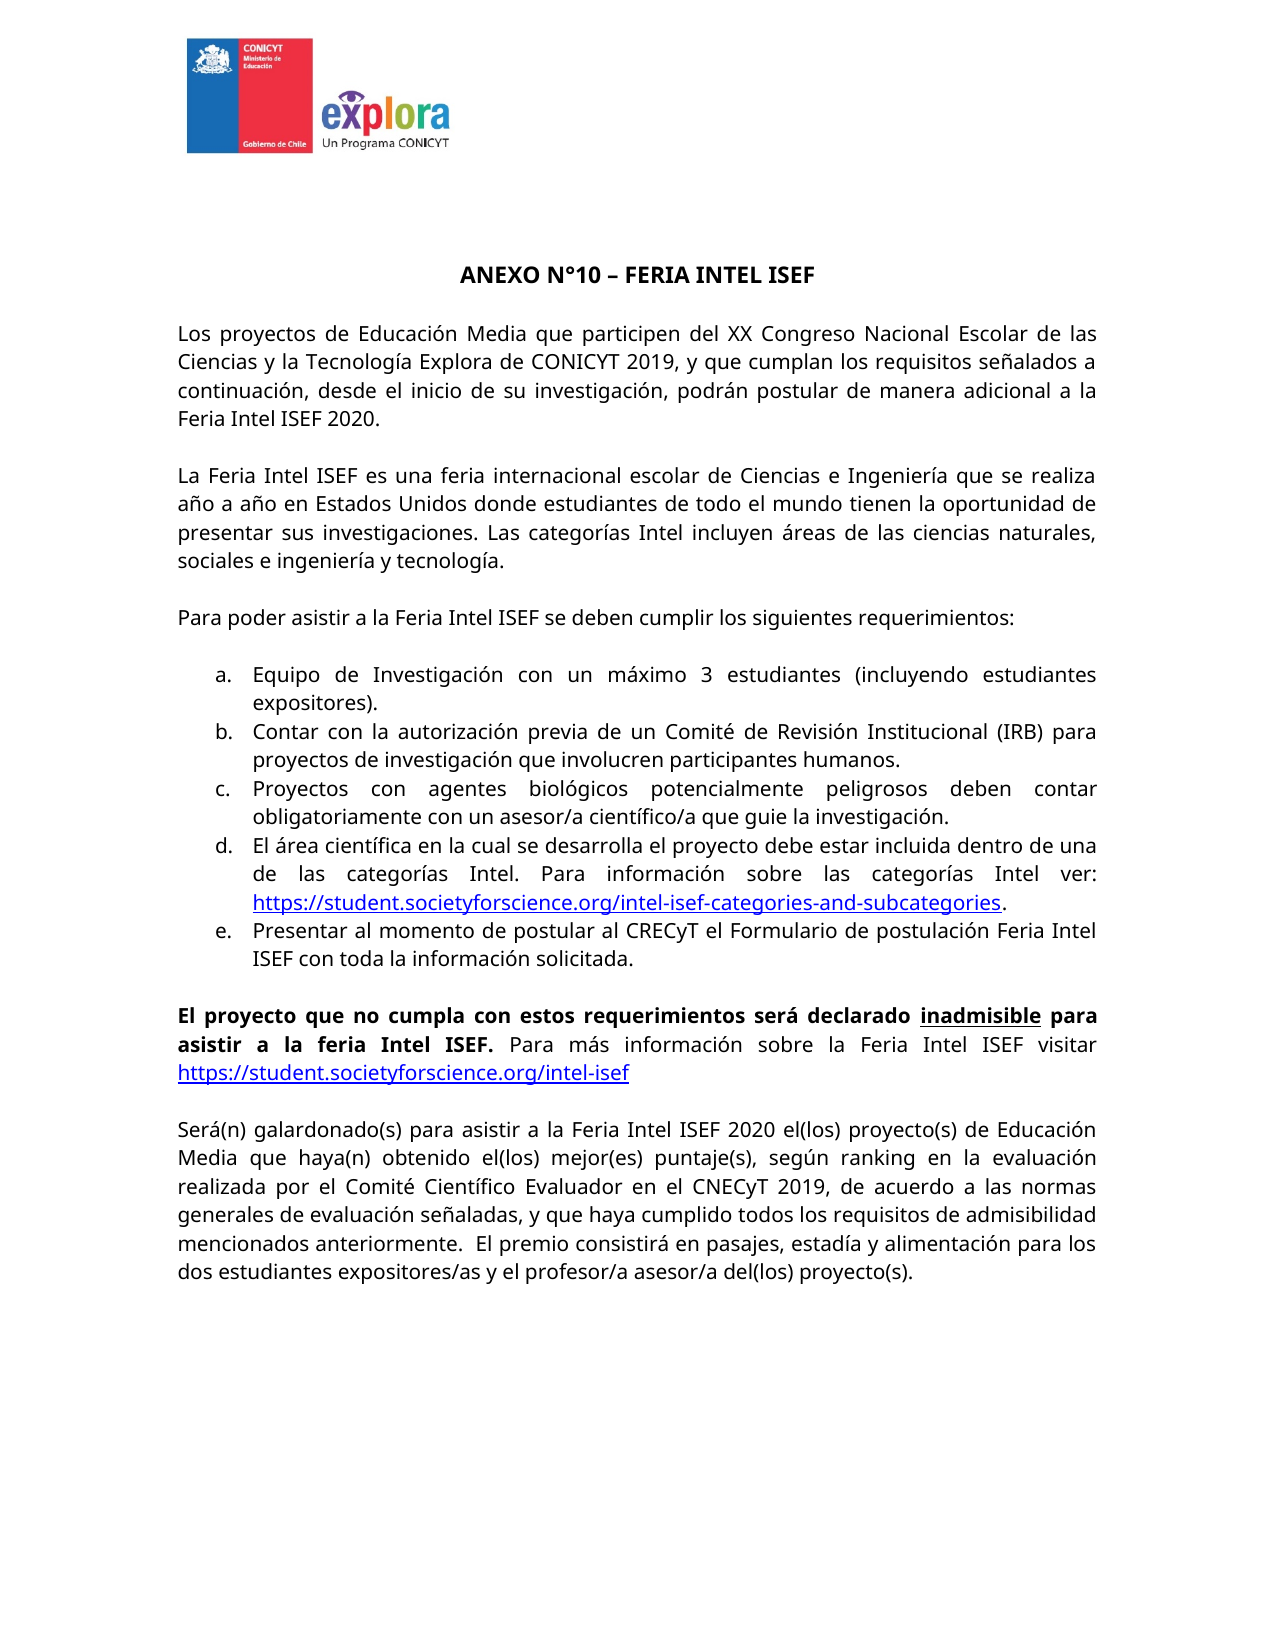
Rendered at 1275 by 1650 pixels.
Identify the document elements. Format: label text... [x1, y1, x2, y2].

text Será(n) galardonado(s) para asistir a la Feria Intel ISEF 2020 el(los) proyecto(s) de Educación Media que haya(n) obtenido el(los) mejor(es) puntaje(s), según ranking en la evaluación realizada por el Comité Científico Evaluador en el CNECyT 2019, de acuerdo a las normas generales de evaluación señaladas, y que haya cumplido todos los requisitos de admisibilidad mencionados anteriormente. El premio consistirá en pasajes, estadía y alimentación para los dos estudiantes expositores/as y el profesor/a asesor/a del(los) proyecto(s). [177, 1115, 1098, 1286]
list Equipo de Investigación con un máximo 3 estudiantes (incluyendo estudiantes expositores). [215, 660, 1098, 717]
list Presentar al momento de postular al CRECyT el Formulario de postulación Feria Intel ISEF con toda la información solicitada. [215, 916, 1098, 973]
text ANEXO N°10 – FERIA INTEL ISEF [177, 259, 1098, 290]
text Para poder asistir a la Feria Intel ISEF se deben cumplir los siguientes requerimientos: [177, 603, 1098, 632]
picture [159, 15, 502, 194]
list Proyectos con agentes biológicos potencialmente peligrosos deben contar obligatoriamente con un asesor/a científico/a que guie la investigación. [215, 774, 1098, 831]
list Contar con la autorización previa de un Comité de Revisión Institucional (IRB) para proyectos de investigación que involucren participantes humanos. [215, 717, 1098, 774]
text La Feria Intel ISEF es una feria internacional escolar de Ciencias e Ingeniería que se realiza año a año en Estados Unidos donde estudiantes de todo el mundo tienen la oportunidad de presentar sus investigaciones. Las categorías Intel incluyen áreas de las ciencias naturales, sociales e ingeniería y tecnología. [177, 461, 1098, 575]
text Los proyectos de Educación Media que participen del XX Congreso Nacional Escolar de las Ciencias y la Tecnología Explora de CONICYT 2019, y que cumplan los requisitos señalados a continuación, desde el inicio de su investigación, podrán postular de manera adicional a la Feria Intel ISEF 2020. [177, 319, 1098, 433]
text El proyecto que no cumpla con estos requerimientos será declarado inadmisible para asistir a la feria Intel ISEF. Para más información sobre la Feria Intel ISEF visitar https://student.societyforscience.org/intel-isef [177, 1001, 1098, 1087]
list El área científica en la cual se desarrolla el proyecto debe estar incluida dentro de una de las categorías Intel. Para información sobre las categorías Intel ver: https://student.societyforscience.org/intel-isef-categories-and-subcategories. [215, 831, 1098, 916]
